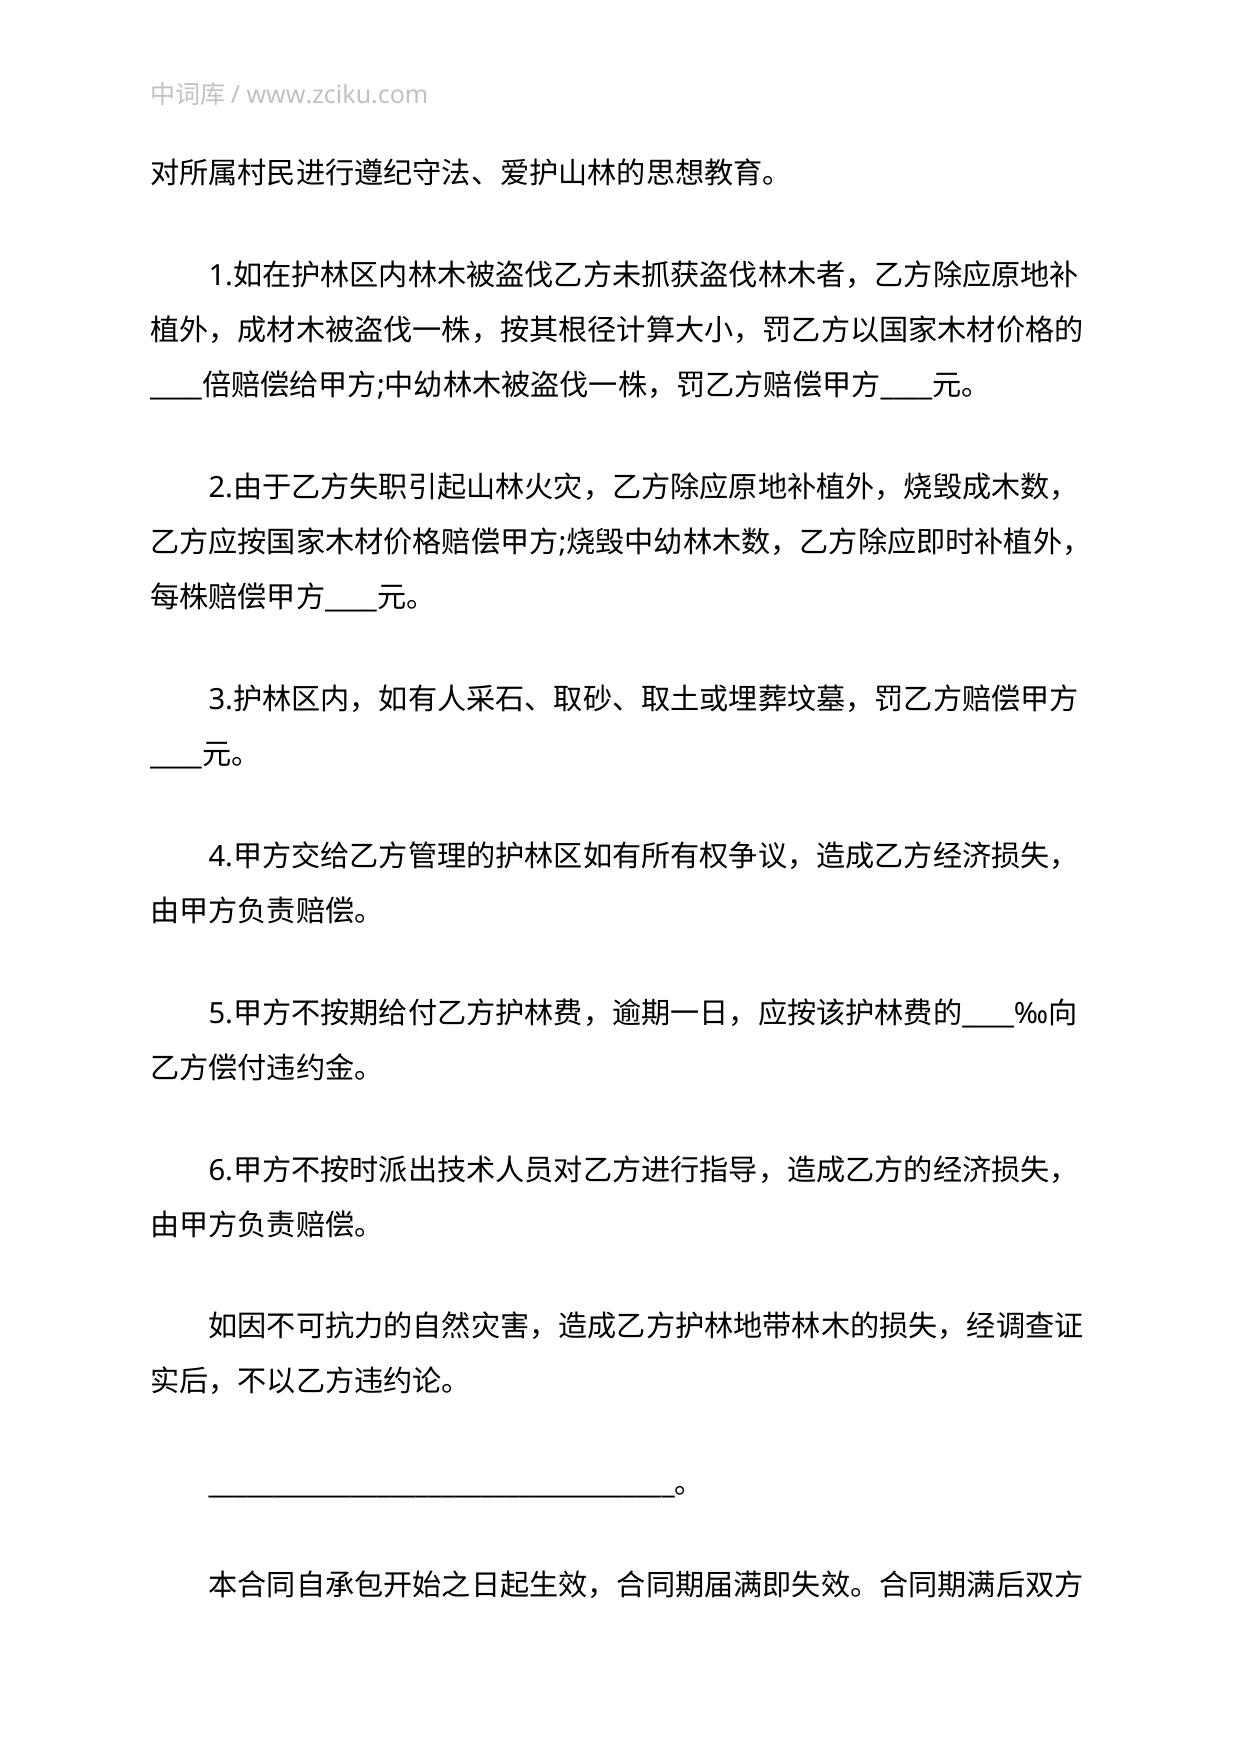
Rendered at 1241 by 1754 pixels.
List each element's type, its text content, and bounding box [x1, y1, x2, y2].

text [150, 150, 1090, 192]
text 2.由于乙方失职引起山林火灾，乙方除应原地补植外，烧毁成木数，乙方应按国家木材价格赔偿甲方;烧毁中幼林木数，乙方除应即时补植外，每株赔偿甲方____元。 [150, 464, 1090, 616]
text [150, 1562, 1090, 1604]
text 3.护林区内，如有人采石、取砂、取土或埋葬坟墓，罚乙方赔偿甲方____元。 [150, 676, 1090, 773]
text 1.如在护林区内林木被盗伐乙方未抓获盗伐林木者，乙方除应原地补植外，成材木被盗伐一株，按其根径计算大小，罚乙方以国家木材价格的____倍赔偿给甲方;中幼林木被盗伐一株，罚乙方赔偿甲方____元。 [150, 252, 1090, 404]
text 6.甲方不按时派出技术人员对乙方进行指导，造成乙方的经济损失，由甲方负责赔偿。 [150, 1146, 1090, 1243]
text 4.甲方交给乙方管理的护林区如有所有权争议，造成乙方经济损失，由甲方负责赔偿。 [150, 833, 1090, 930]
text 如因不可抗力的自然灾害，造成乙方护林地带林木的损失，经调查证实后，不以乙方违约论。 [150, 1303, 1090, 1400]
text 5.甲方不按期给付乙方护林费，逾期一日，应按该护林费的____‰向乙方偿付违约金。 [150, 989, 1090, 1087]
text ____________________________________。 [150, 1459, 1090, 1502]
